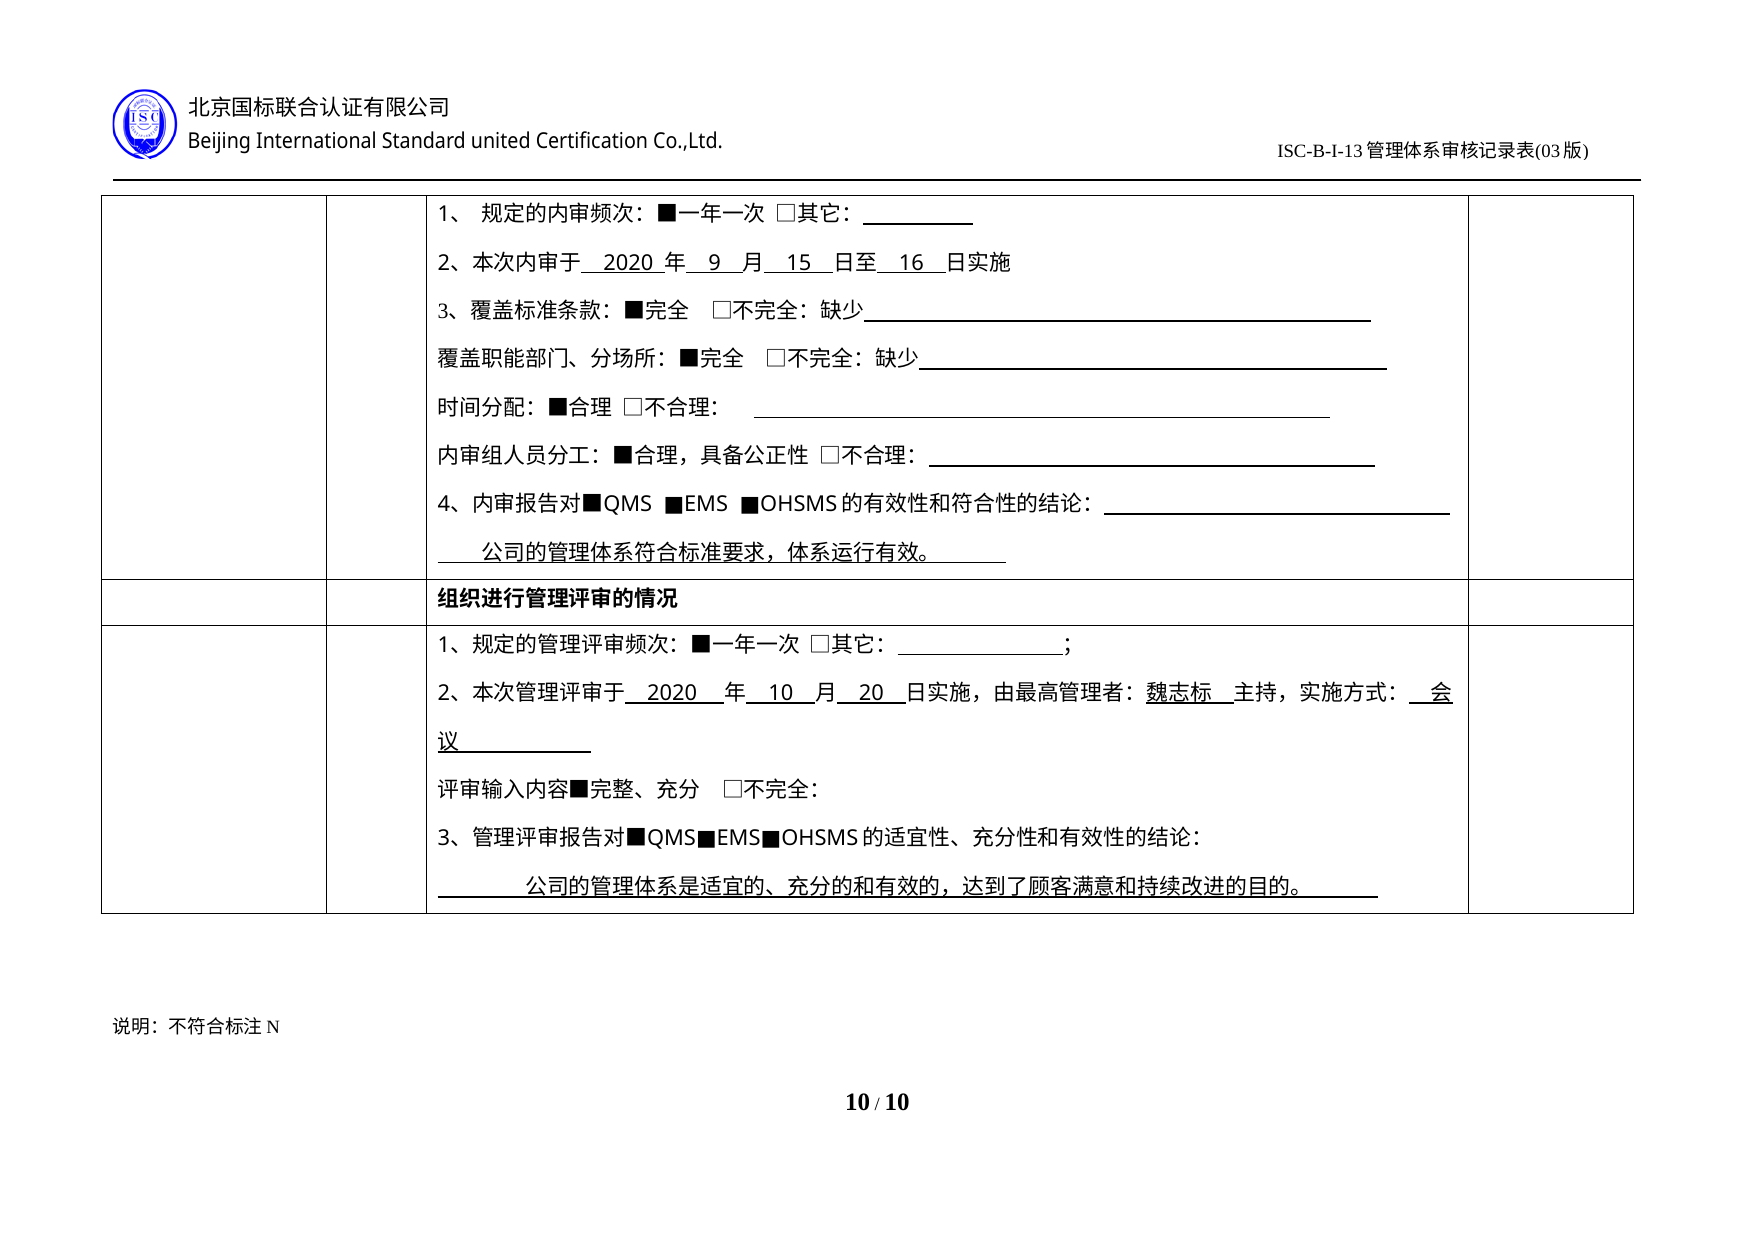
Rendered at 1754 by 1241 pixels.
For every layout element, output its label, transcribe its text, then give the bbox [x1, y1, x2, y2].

text 说明：不符合标注N [112, 1012, 1641, 1039]
table_cell 组织进行管理评审的情况 [427, 580, 1468, 625]
picture [112, 89, 180, 158]
table_cell [1469, 196, 1633, 579]
table_cell [327, 580, 426, 625]
table_cell 规定的内审频次：■一年一次 □其它： 2、本次内审于 2020 年 9 月 15 日至 16 日实施 3、覆盖标准条款：■完全 □不完全：缺少 覆盖职能部门、分场所：■完全 □不完全：缺少 时间分配：■合理 □不合理： 内审组人员分工：■合理，具备公正性 □不合理： 4、内审报告对■QMS ■EMS ■OHSMS的有效性和符合性的结论： 公司的管理体系符合标准要求，体系运行有效。 [427, 196, 1468, 579]
table_cell [102, 196, 326, 579]
table_cell [1469, 626, 1633, 913]
table_cell [327, 196, 426, 579]
table_cell [1469, 580, 1633, 625]
table_cell 规定的管理评审频次：■一年一次 □其它： ； 本次管理评审于 2020 年 10 月 20 日实施，由最高管理者：魏志标 主持，实施方式： 会议 评审输入内容■完整、充分 □不完全： 3、管理评审报告对■QMS■EMS■OHSMS的适宜性、充分性和有效性的结论： 公司的管理体系是适宜的、充分的和有效的，达到了顾客满意和持续改进的目的。 [427, 626, 1468, 913]
table_cell [102, 626, 326, 913]
table_cell [102, 580, 326, 625]
table_cell [327, 626, 426, 913]
